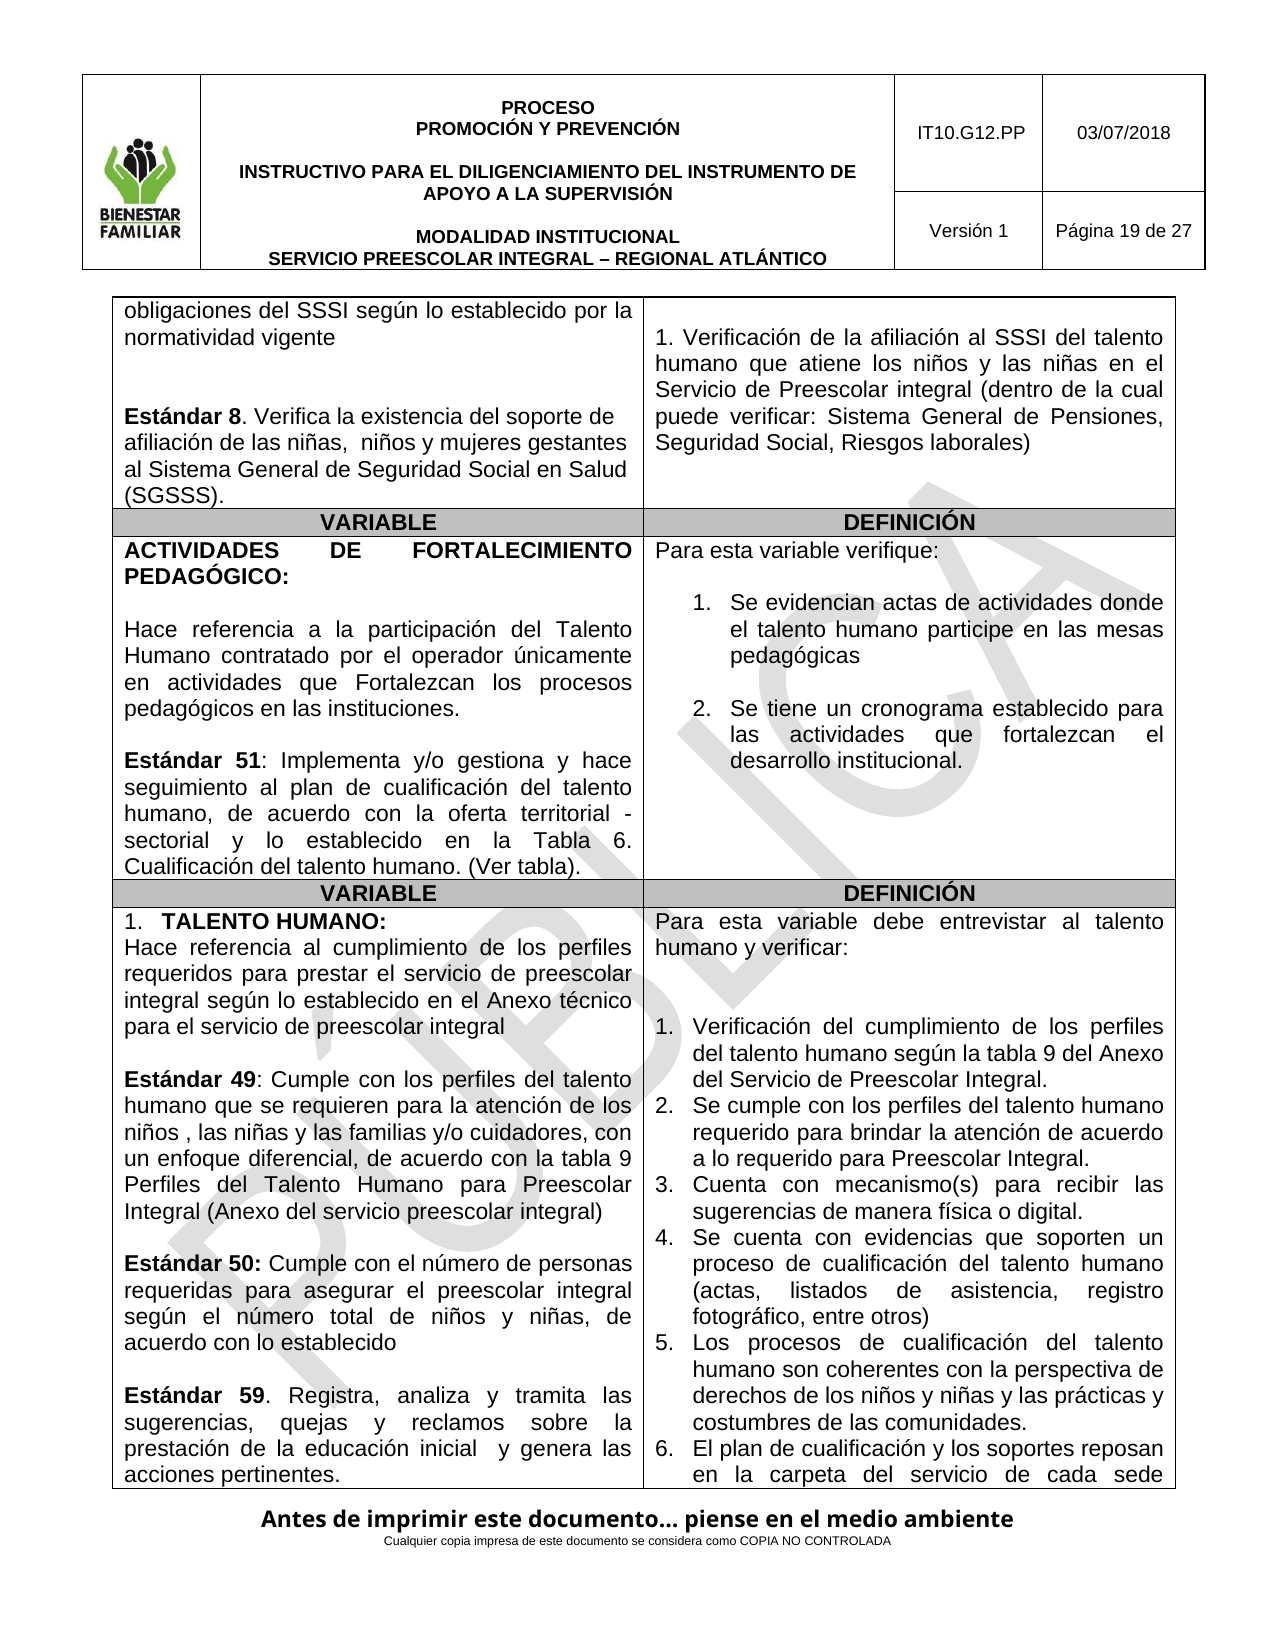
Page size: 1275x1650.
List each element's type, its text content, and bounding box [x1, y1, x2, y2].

table_cell Para esta variable verifique: Se evidencian actas de actividades donde el talento humano participe en las mesas pedagógicas Se tiene un cronograma establecido para las actividades que fortalezcan el desarrollo institucional. [644, 537, 1175, 879]
table_cell DEFINICIÓN [644, 880, 1175, 907]
picture [92, 126, 188, 248]
table_cell DEFINICIÓN [644, 509, 1175, 536]
table_cell VARIABLE [113, 880, 643, 907]
table_cell VARIABLE [113, 509, 643, 536]
table_cell ACTIVIDADES DE FORTALECIMIENTO PEDAGÓGICO: Hace referencia a la participación del Talento Humano contratado por el operador únicamente en actividades que Fortalezcan los procesos pedagógicos en las instituciones. Estándar 51: Implementa y/o gestiona y hace seguimiento al plan de cualificación del talento humano, de acuerdo con la oferta territorial - sectorial y lo establecido en la Tabla 6. Cualificación del talento humano. (Ver tabla). [113, 537, 643, 879]
